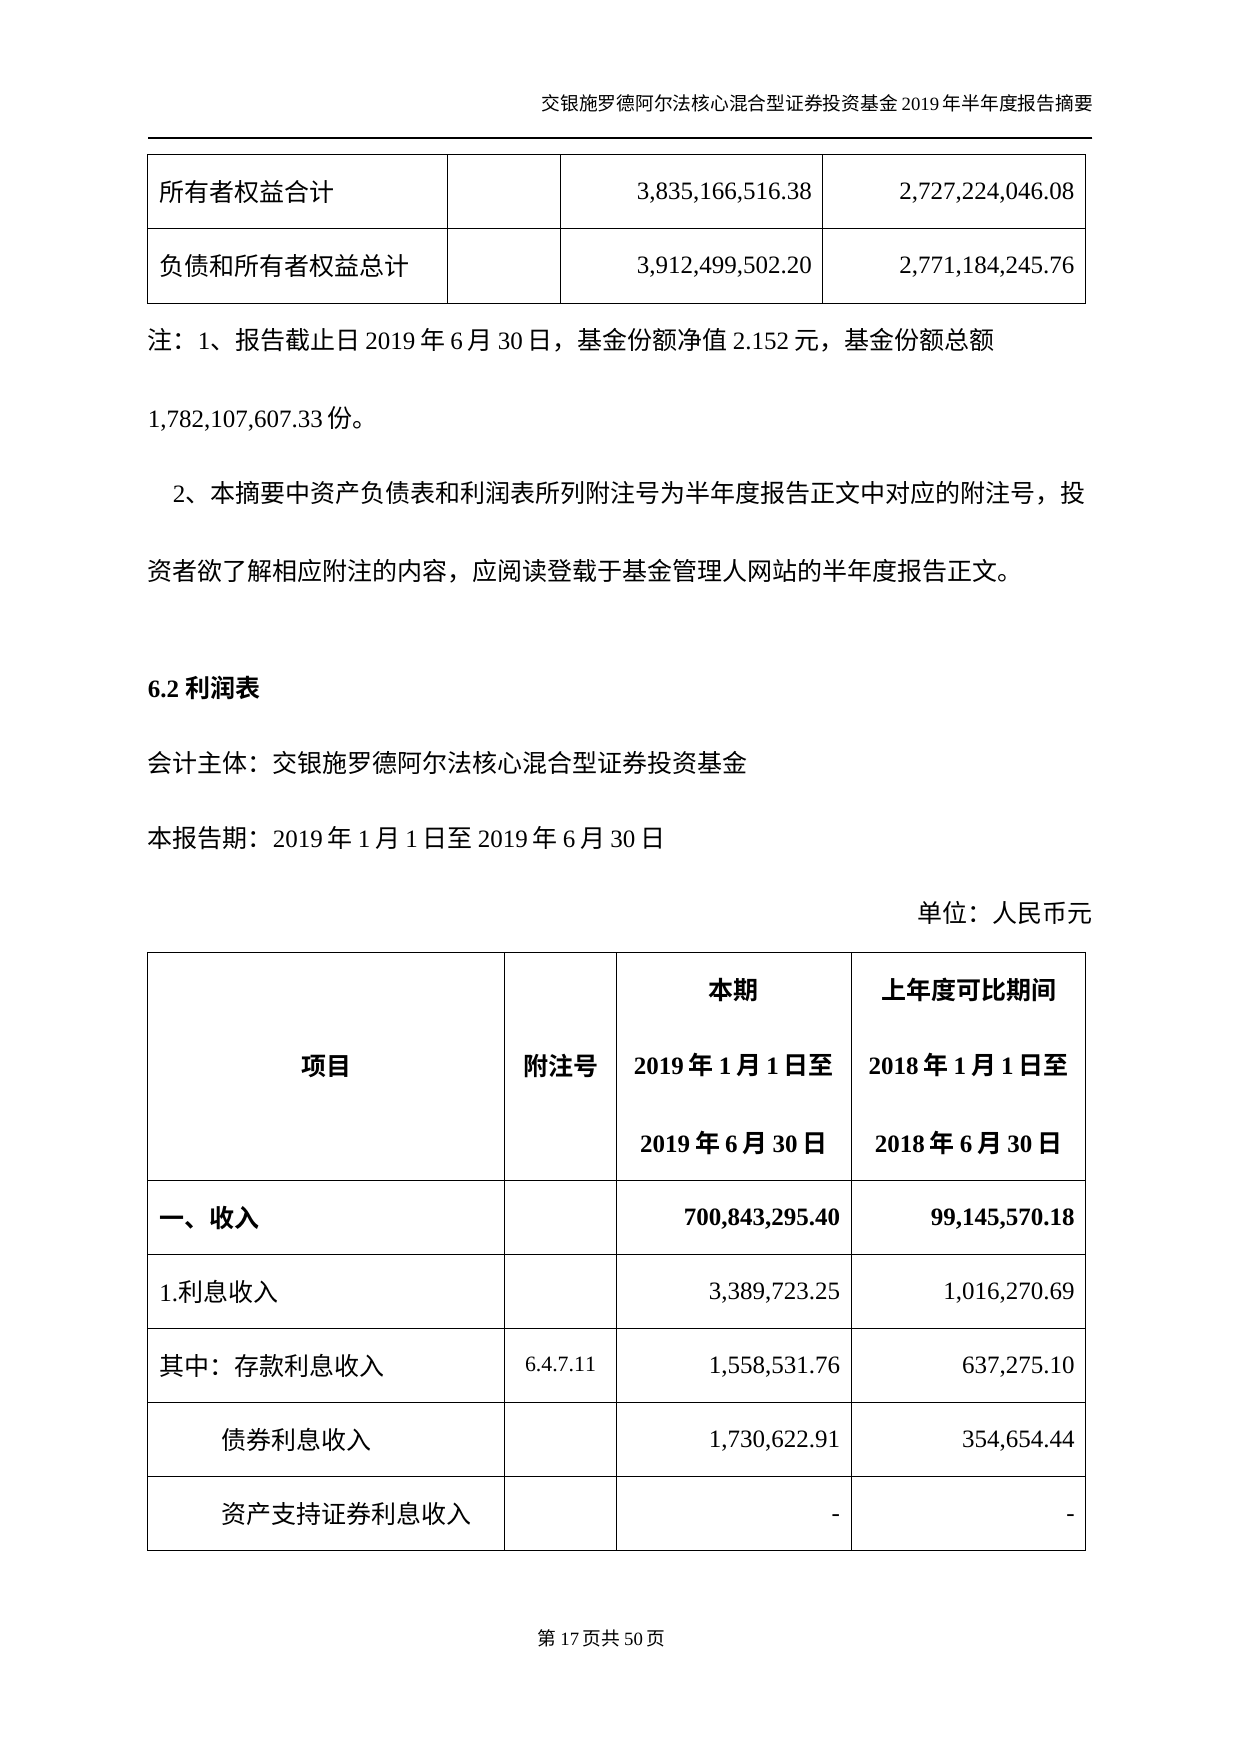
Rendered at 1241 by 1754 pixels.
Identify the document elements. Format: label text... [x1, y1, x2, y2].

text 2、本摘要中资产负债表和利润表所列附注号为半年度报告正文中对应的附注号，投资者欲了解相应附注的内容，应阅读登载于基金管理人网站的半年度报告正文。 [148, 459, 1092, 602]
table_cell 债券利息收入 [148, 1403, 504, 1476]
subtitle 6.2 利润表 [148, 654, 1092, 719]
table_cell [448, 155, 560, 228]
table_cell 700,843,295.40 [617, 1181, 851, 1254]
table_cell [505, 1255, 616, 1328]
table_cell 1,558,531.76 [617, 1329, 851, 1402]
table_header 上年度可比期间 2018年1月1日至2018年6月30日 [852, 953, 1085, 1180]
text 单位：人民币元 [149, 879, 1092, 944]
table_cell 资产支持证券利息收入 [148, 1477, 504, 1550]
table_cell 6.4.7.11 [505, 1329, 616, 1402]
table_cell 99,145,570.18 [852, 1181, 1085, 1254]
table_cell 一、收入 [148, 1181, 504, 1254]
table_cell - [617, 1477, 851, 1550]
table_cell 637,275.10 [852, 1329, 1085, 1402]
table_header 附注号 [505, 953, 616, 1180]
table_cell 2,771,184,245.76 [823, 229, 1085, 302]
table_cell 所有者权益合计 [148, 155, 447, 228]
table_cell 其中：存款利息收入 [148, 1329, 504, 1402]
text 本报告期：2019年1月1日至2019年6月30日 [148, 804, 1092, 869]
table_cell 1,730,622.91 [617, 1403, 851, 1476]
table_header 本期 2019年1月1日至2019年6月30日 [617, 953, 851, 1180]
table_cell 3,389,723.25 [617, 1255, 851, 1328]
table_cell [448, 229, 560, 302]
table_header 项目 [148, 953, 504, 1180]
table_cell 负债和所有者权益总计 [148, 229, 447, 302]
table_cell 1.利息收入 [148, 1255, 504, 1328]
table_cell [505, 1181, 616, 1254]
table_cell [505, 1403, 616, 1476]
text 会计主体：交银施罗德阿尔法核心混合型证券投资基金 [148, 729, 1092, 794]
text 注：1、报告截止日2019年6月30日，基金份额净值2.152元，基金份额总额1,782,107,607.33份。 [148, 306, 1092, 449]
table_cell 1,016,270.69 [852, 1255, 1085, 1328]
table_cell 354,654.44 [852, 1403, 1085, 1476]
table_cell - [852, 1477, 1085, 1550]
table_cell [505, 1477, 616, 1550]
table_cell 3,912,499,502.20 [561, 229, 822, 302]
table_cell 3,835,166,516.38 [561, 155, 822, 228]
table_cell 2,727,224,046.08 [823, 155, 1085, 228]
